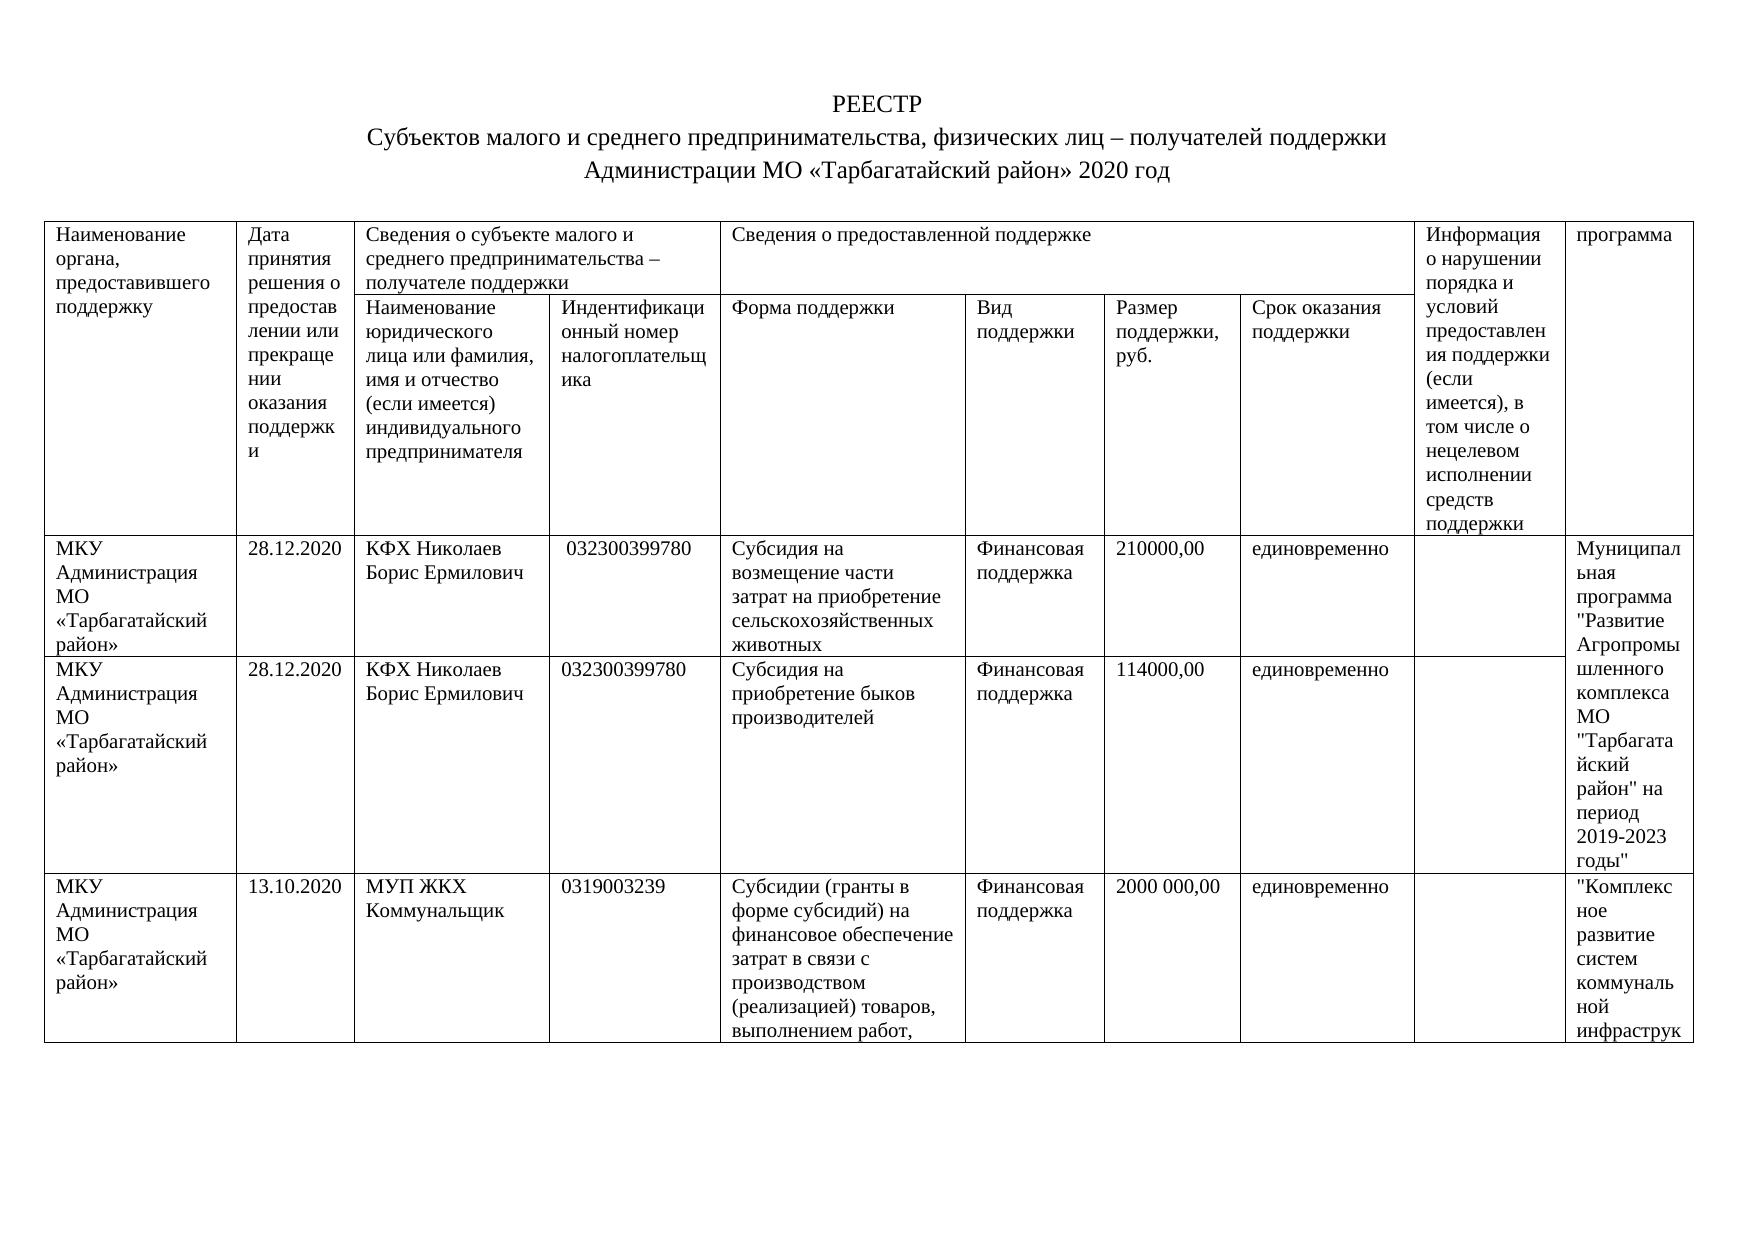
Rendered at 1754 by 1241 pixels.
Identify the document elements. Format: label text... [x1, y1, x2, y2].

table_cell [1415, 657, 1565, 872]
table_cell КФХ Николаев Борис Ермилович [355, 657, 549, 872]
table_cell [45, 874, 236, 1042]
table_cell МКУ Администрация МО «Тарбагатайский район» [45, 536, 236, 656]
table_cell Финансовая поддержка [966, 657, 1104, 872]
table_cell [355, 874, 549, 1042]
table_header Сведения о предоставленной поддержке [721, 222, 1414, 294]
table_cell Вид поддержки [966, 295, 1104, 534]
table_cell КФХ Николаев Борис Ермилович [355, 536, 549, 656]
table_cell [721, 874, 965, 1042]
table_cell Муниципальная программа "Развитие Агропромышленного комплекса МО "Тарбагатайский район" на период 2019-2023 годы" [1566, 536, 1693, 872]
table_cell единовременно [1241, 874, 1414, 1042]
table_cell Наименование юридического лица или фамилия, имя и отчество (если имеется) индивидуального предпринимателя [355, 295, 549, 534]
table_cell 210000,00 [1105, 536, 1240, 656]
table_cell [1415, 536, 1565, 656]
table_cell единовременно [1241, 536, 1414, 656]
table_cell единовременно [1241, 657, 1414, 872]
table_cell МКУ Администрация МО «Тарбагатайский район» [45, 657, 236, 872]
table_cell Субсидия на возмещение части затрат на приобретение сельскохозяйственных животных [721, 536, 965, 656]
text Субъектов малого и среднего предпринимательства, физических лиц – получателей поддержки [118, 122, 1636, 150]
table_cell Финансовая поддержка [966, 536, 1104, 656]
table_cell Размер поддержки, руб. [1105, 295, 1240, 534]
text Администрации МО «Тарбагатайский район» 2020 год [118, 155, 1636, 183]
table_cell 2000 000,00 [1105, 874, 1240, 1042]
table_header программа [1566, 222, 1693, 534]
table_cell 032300399780 [550, 536, 720, 656]
table_cell 114000,00 [1105, 657, 1240, 872]
table_cell 28.12.2020 [237, 536, 354, 656]
table_cell 032300399780 [550, 657, 720, 872]
table_cell 0319003239 [550, 874, 720, 1042]
table_header Наименование органа, предоставившего поддержку [45, 222, 236, 534]
table_cell Субсидия на приобретение быков производителей [721, 657, 965, 872]
table_header Дата принятия решения о предоставлении или прекращении оказания поддержки [237, 222, 354, 534]
text РЕЕСТР [118, 89, 1636, 117]
table_header Информация о нарушении порядка и условий предоставления поддержки (если имеется), в том числе о нецелевом исполнении средств поддержки [1415, 222, 1565, 534]
table_cell Форма поддержки [721, 295, 965, 534]
table_cell 13.10.2020 [237, 874, 354, 1042]
table_cell Срок оказания поддержки [1241, 295, 1414, 534]
table_cell 28.12.2020 [237, 657, 354, 872]
table_header Сведения о субъекте малого и среднего предпринимательства – получателе поддержки [355, 222, 720, 294]
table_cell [966, 874, 1104, 1042]
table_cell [1566, 874, 1693, 1042]
table_cell [1415, 874, 1565, 1042]
table_cell Индентификационный номер налогоплательщика [550, 295, 720, 534]
